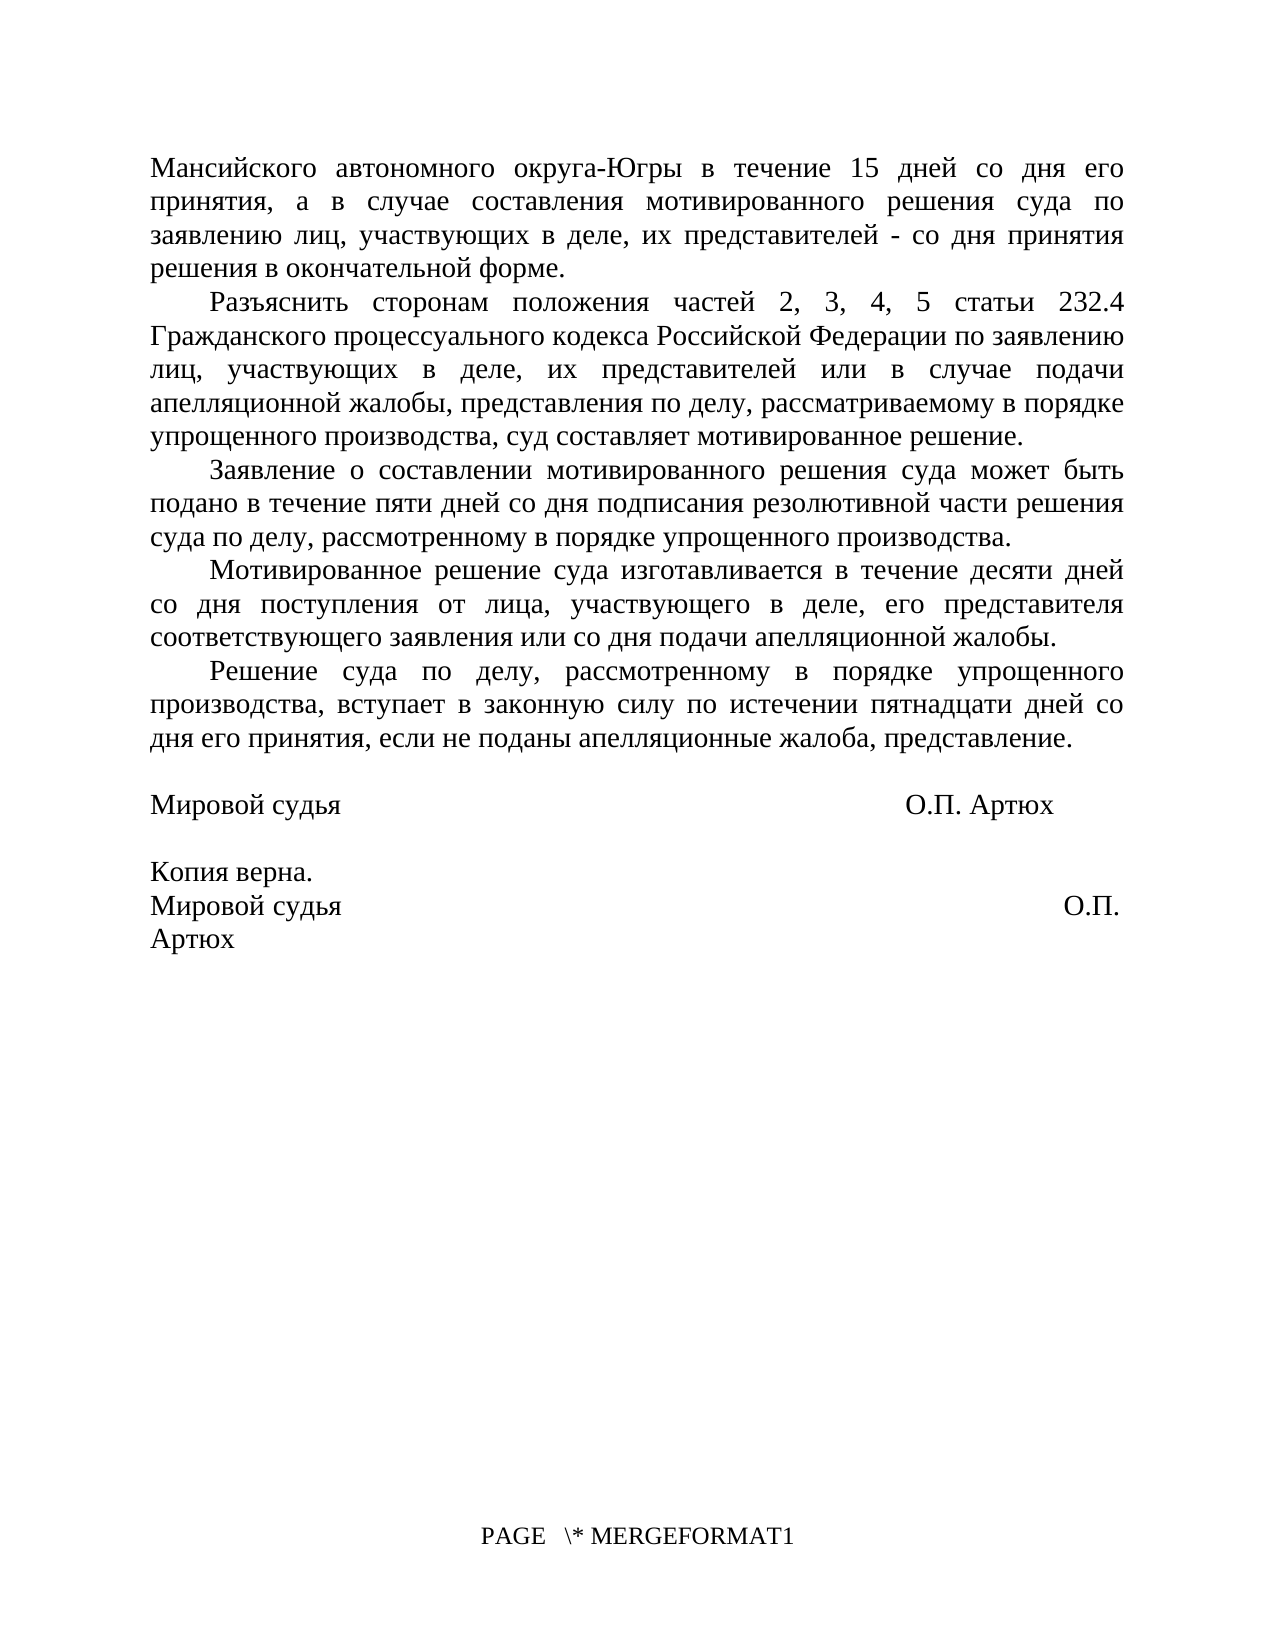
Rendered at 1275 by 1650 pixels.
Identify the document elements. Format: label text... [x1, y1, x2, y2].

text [150, 150, 1125, 284]
text Решение суда по делу, рассмотренному в порядке упрощенного производства, вступает в законную силу по истечении пятнадцати дней со дня его принятия, если не поданы апелляционные жалоба, представление. [150, 653, 1125, 754]
text Заявление о составлении мотивированного решения суда может быть подано в течение пяти дней со дня подписания резолютивной части решения суда по делу, рассмотренному в порядке упрощенного производства. [150, 452, 1125, 552]
text Мировой судья О.П. Артюх [150, 888, 1125, 955]
text Мотивированное решение суда изготавливается в течение десяти дней со дня поступления от лица, участвующего в деле, его представителя соответствующего заявления или со дня подачи апелляционной жалобы. [150, 552, 1125, 653]
text Мировой судья О.П. Артюх [150, 787, 1125, 821]
text Разъяснить сторонам положения частей 2, 3, 4, 5 статьи 232.4 Гражданского процессуального кодекса Российской Федерации по заявлению лиц, участвующих в деле, их представителей или в случае подачи апелляционной жалобы, представления по делу, рассматриваемому в порядке упрощенного производства, суд составляет мотивированное решение. [150, 284, 1125, 452]
text Копия верна. [150, 854, 1125, 888]
